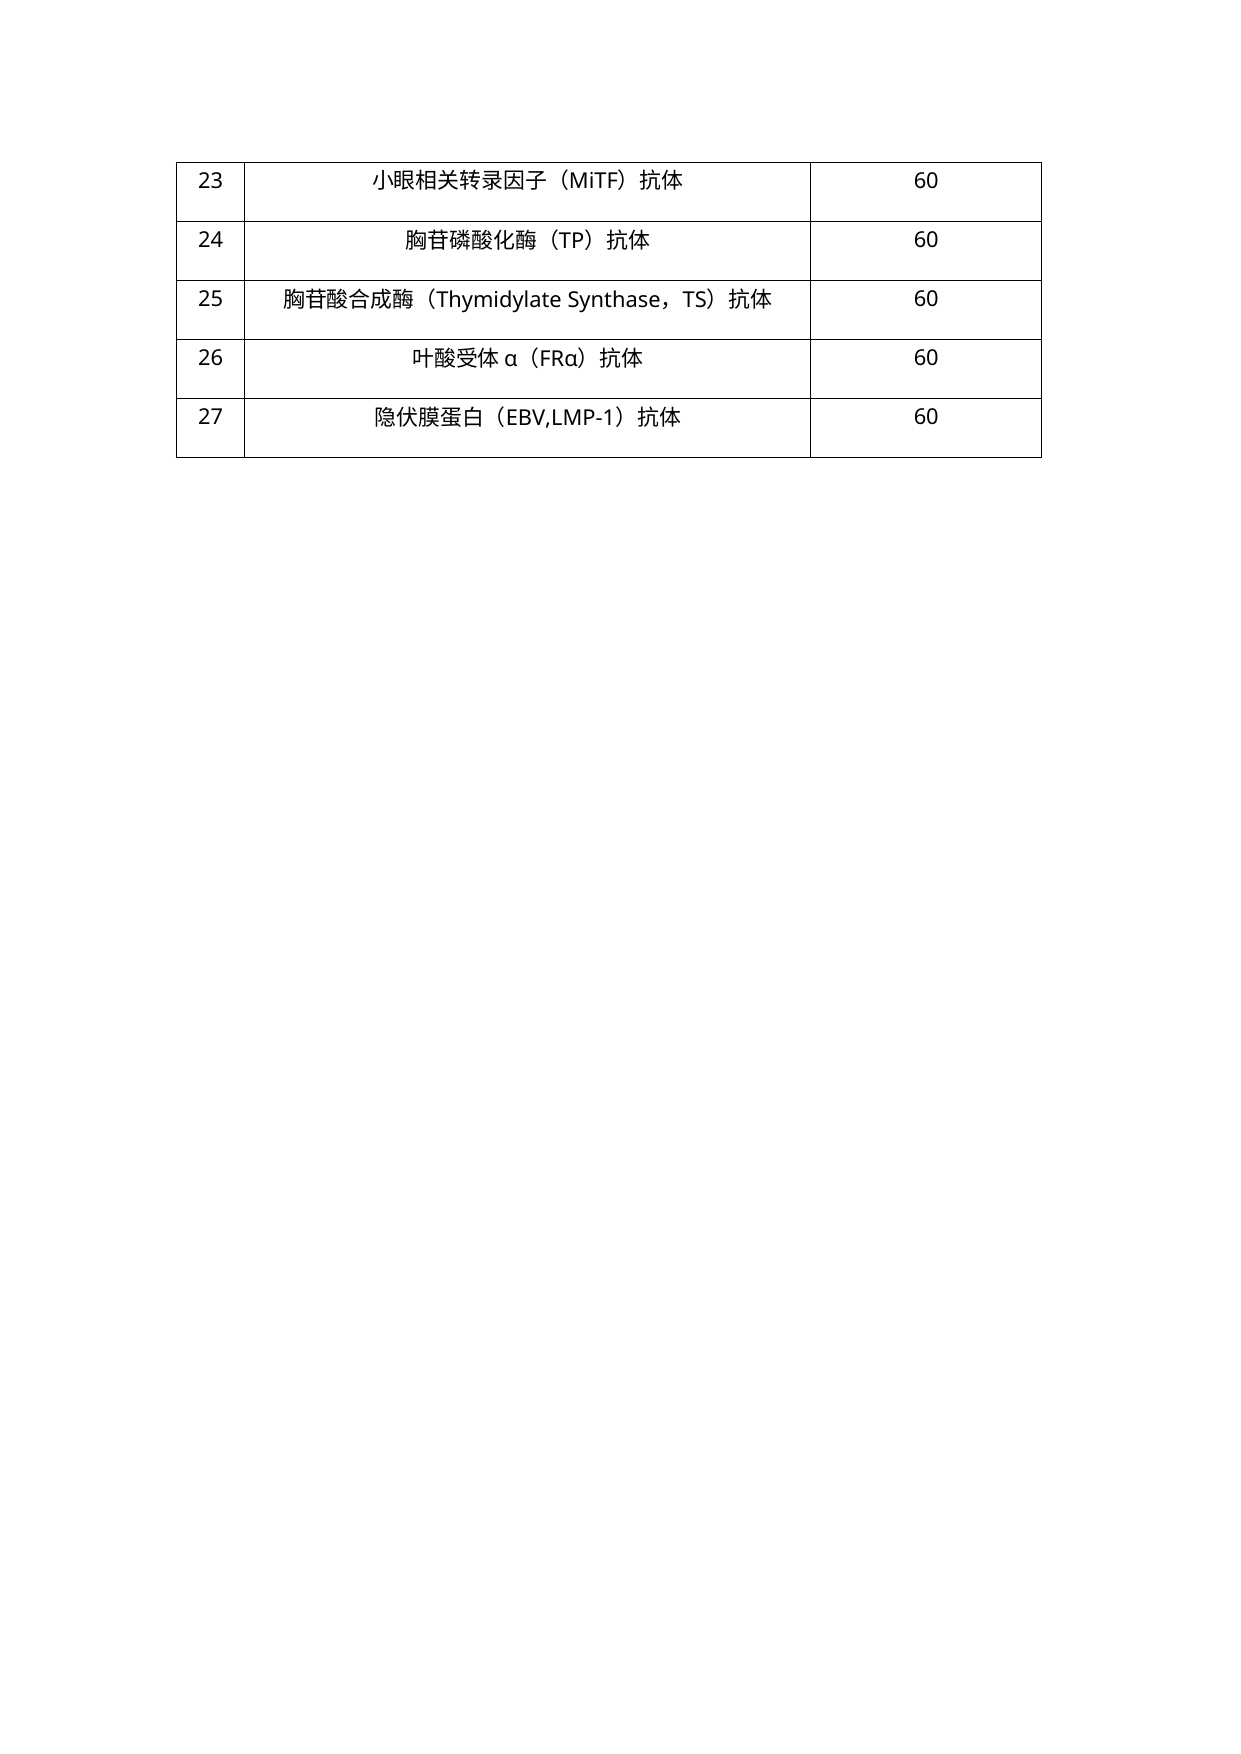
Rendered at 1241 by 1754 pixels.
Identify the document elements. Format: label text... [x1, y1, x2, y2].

table_cell 隐伏膜蛋白（EBV,LMP-1）抗体 [245, 399, 810, 457]
table_cell 小眼相关转录因子（MiTF）抗体 [245, 163, 810, 221]
table_cell 27 [177, 399, 244, 457]
table_cell 26 [177, 340, 244, 398]
table_cell 25 [177, 281, 244, 339]
table_cell 60 [811, 281, 1041, 339]
table_cell 叶酸受体α（FRα）抗体 [245, 340, 810, 398]
table_cell 23 [177, 163, 244, 221]
table_cell 60 [811, 340, 1041, 398]
table_cell 胸苷酸合成酶（Thymidylate Synthase，TS）抗体 [245, 281, 810, 339]
table_cell 60 [811, 222, 1041, 280]
table_cell 24 [177, 222, 244, 280]
table_cell 胸苷磷酸化酶（TP）抗体 [245, 222, 810, 280]
table_cell 60 [811, 163, 1041, 221]
table_cell 60 [811, 399, 1041, 457]
